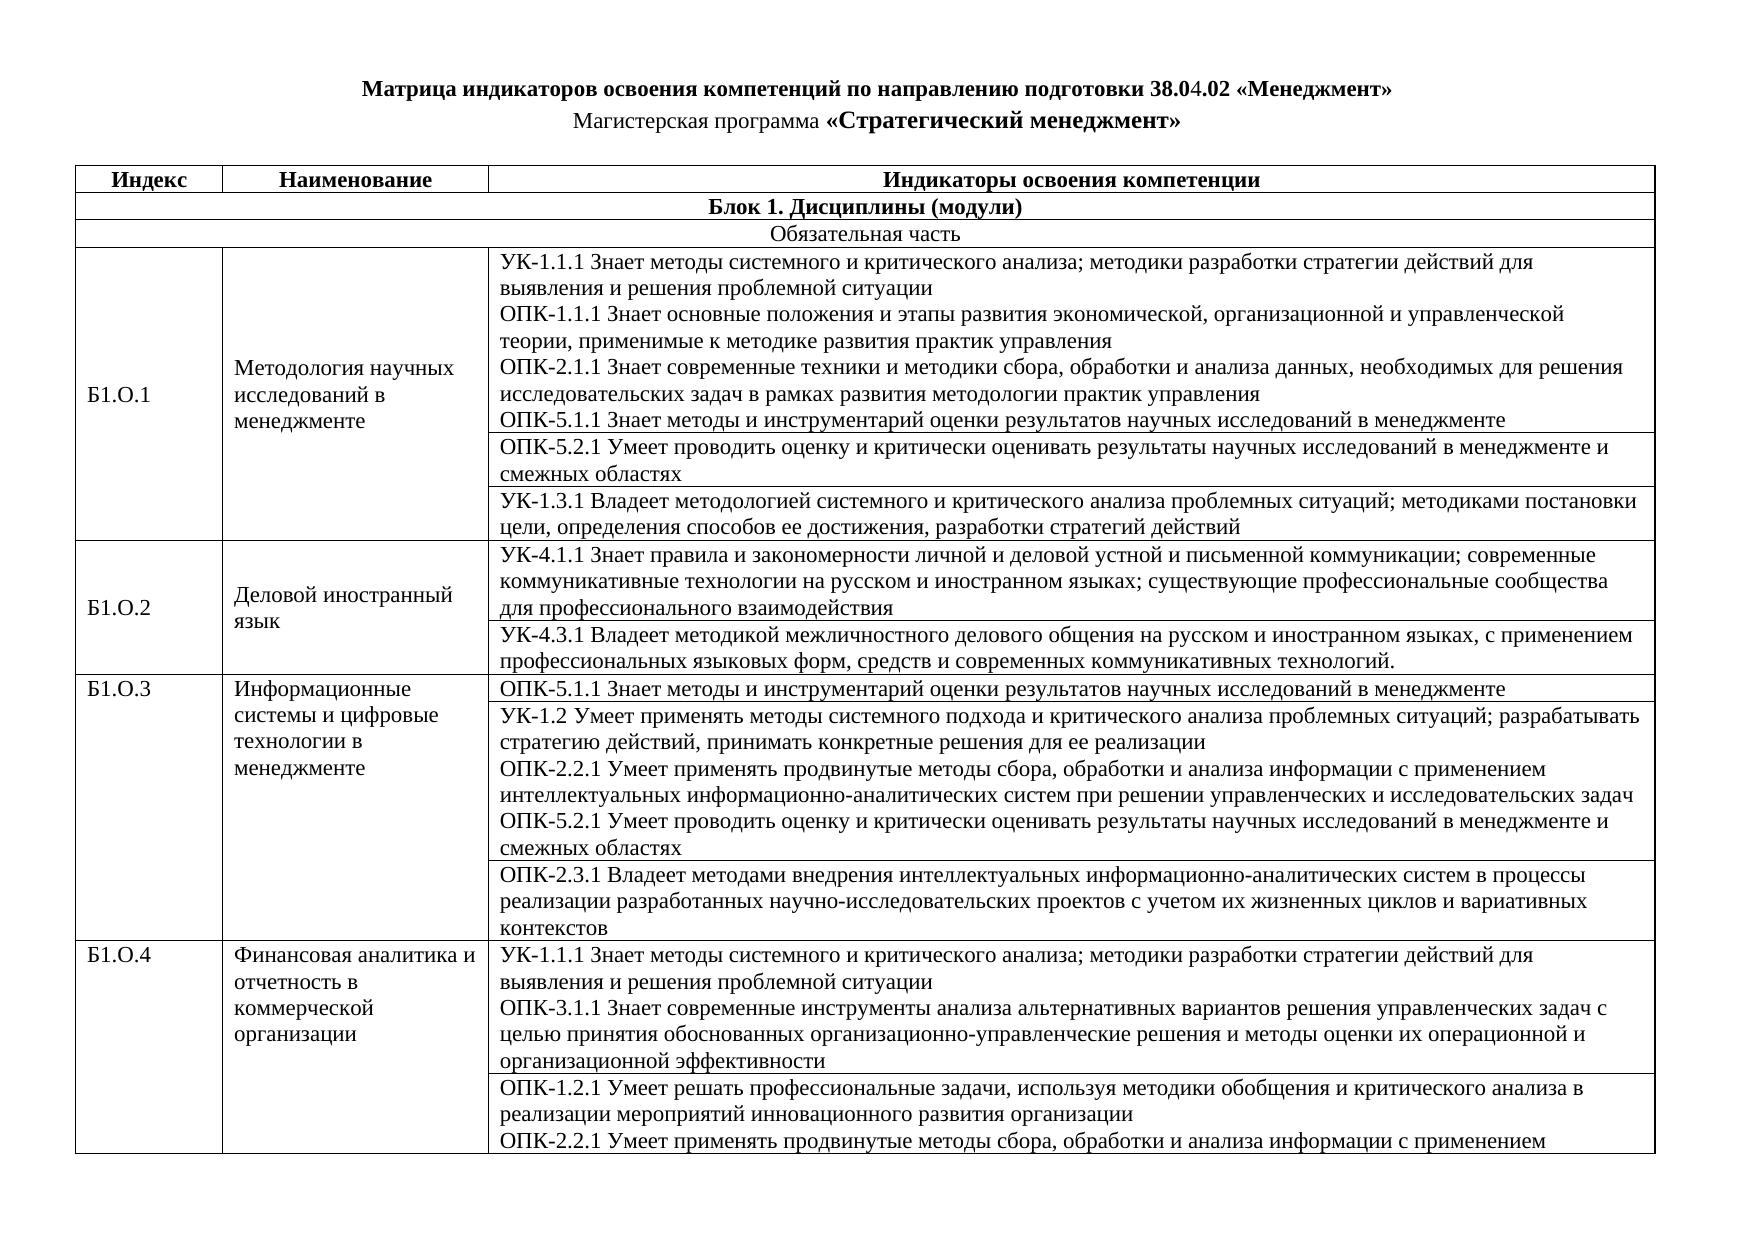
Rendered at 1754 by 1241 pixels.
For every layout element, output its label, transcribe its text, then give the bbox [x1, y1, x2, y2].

table_cell Информационные системы и цифровые технологии в менеджменте [223, 675, 488, 940]
table_cell ОПК-5.2.1 Умеет проводить оценку и критически оценивать результаты научных исследований в менеджменте и смежных областях [489, 433, 1654, 486]
table_cell Методология научных исследований в менеджменте [223, 248, 488, 540]
table_cell Деловой иностранный язык [223, 541, 488, 674]
subtitle Матрица индикаторов освоения компетенций по направлению подготовки 38.04.02 «Менеджмент» [75, 75, 1679, 101]
table_cell ОПК-2.3.1 Владеет методами внедрения интеллектуальных информационно-аналитических систем в процессы реализации разработанных научно-исследовательских проектов с учетом их жизненных циклов и вариативных контекстов [489, 861, 1654, 940]
table_cell Б1.О.3 [76, 675, 222, 940]
table_cell УК-1.1.1 Знает методы системного и критического анализа; методики разработки стратегии действий для выявления и решения проблемной ситуации ОПК-1.1.1 Знает основные положения и этапы развития экономической, организационной и управленческой теории, применимые к методике развития практик управления ОПК-2.1.1 Знает современные техники и методики сбора, обработки и анализа данных, необходимых для решения исследовательских задач в рамках развития методологии практик управления ОПК-5.1.1 Знает методы и инструментарий оценки результатов научных исследований в менеджменте [489, 248, 1654, 432]
table_header Индикаторы освоения компетенции [489, 166, 1654, 192]
table_cell УК-4.3.1 Владеет методикой межличностного делового общения на русском и иностранном языках, с применением профессиональных языковых форм, средств и современных коммуникативных технологий. [489, 621, 1654, 674]
table_cell УК-4.1.1 Знает правила и закономерности личной и деловой устной и письменной коммуникации; современные коммуникативные технологии на русском и иностранном языках; существующие профессиональные сообщества для профессионального взаимодействия [489, 541, 1654, 620]
table_cell Б1.О.1 [76, 248, 222, 540]
table_header Наименование [223, 166, 488, 192]
table_cell Финансовая аналитика и отчетность в коммерческой организации [223, 941, 488, 1153]
subtitle Магистерская программа «Стратегический менеджмент» [75, 105, 1679, 134]
table_cell УК-1.1.1 Знает методы системного и критического анализа; методики разработки стратегии действий для выявления и решения проблемной ситуации ОПК-3.1.1 Знает современные инструменты анализа альтернативных вариантов решения управленческих задач с целью принятия обоснованных организационно-управленческие решения и методы оценки их операционной и организационной эффективности [489, 941, 1654, 1073]
table_cell УК-1.2 Умеет применять методы системного подхода и критического анализа проблемных ситуаций; разрабатывать стратегию действий, принимать конкретные решения для ее реализации ОПК-2.2.1 Умеет применять продвинутые методы сбора, обработки и анализа информации с применением интеллектуальных информационно-аналитических систем при решении управленческих и исследовательских задач ОПК-5.2.1 Умеет проводить оценку и критически оценивать результаты научных исследований в менеджменте и смежных областях [489, 702, 1654, 860]
table_cell Б1.О.4 [76, 941, 222, 1153]
table_cell Обязательная часть [76, 220, 1654, 247]
table_cell Блок 1. Дисциплины (модули) [76, 193, 1654, 219]
table_header Индекс [76, 166, 222, 192]
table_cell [489, 1074, 1654, 1153]
table_cell УК-1.3.1 Владеет методологией системного и критического анализа проблемных ситуаций; методиками постановки цели, определения способов ее достижения, разработки стратегий действий [489, 487, 1654, 540]
table_cell ОПК-5.1.1 Знает методы и инструментарий оценки результатов научных исследований в менеджменте [489, 675, 1654, 701]
table_cell Б1.О.2 [76, 541, 222, 674]
